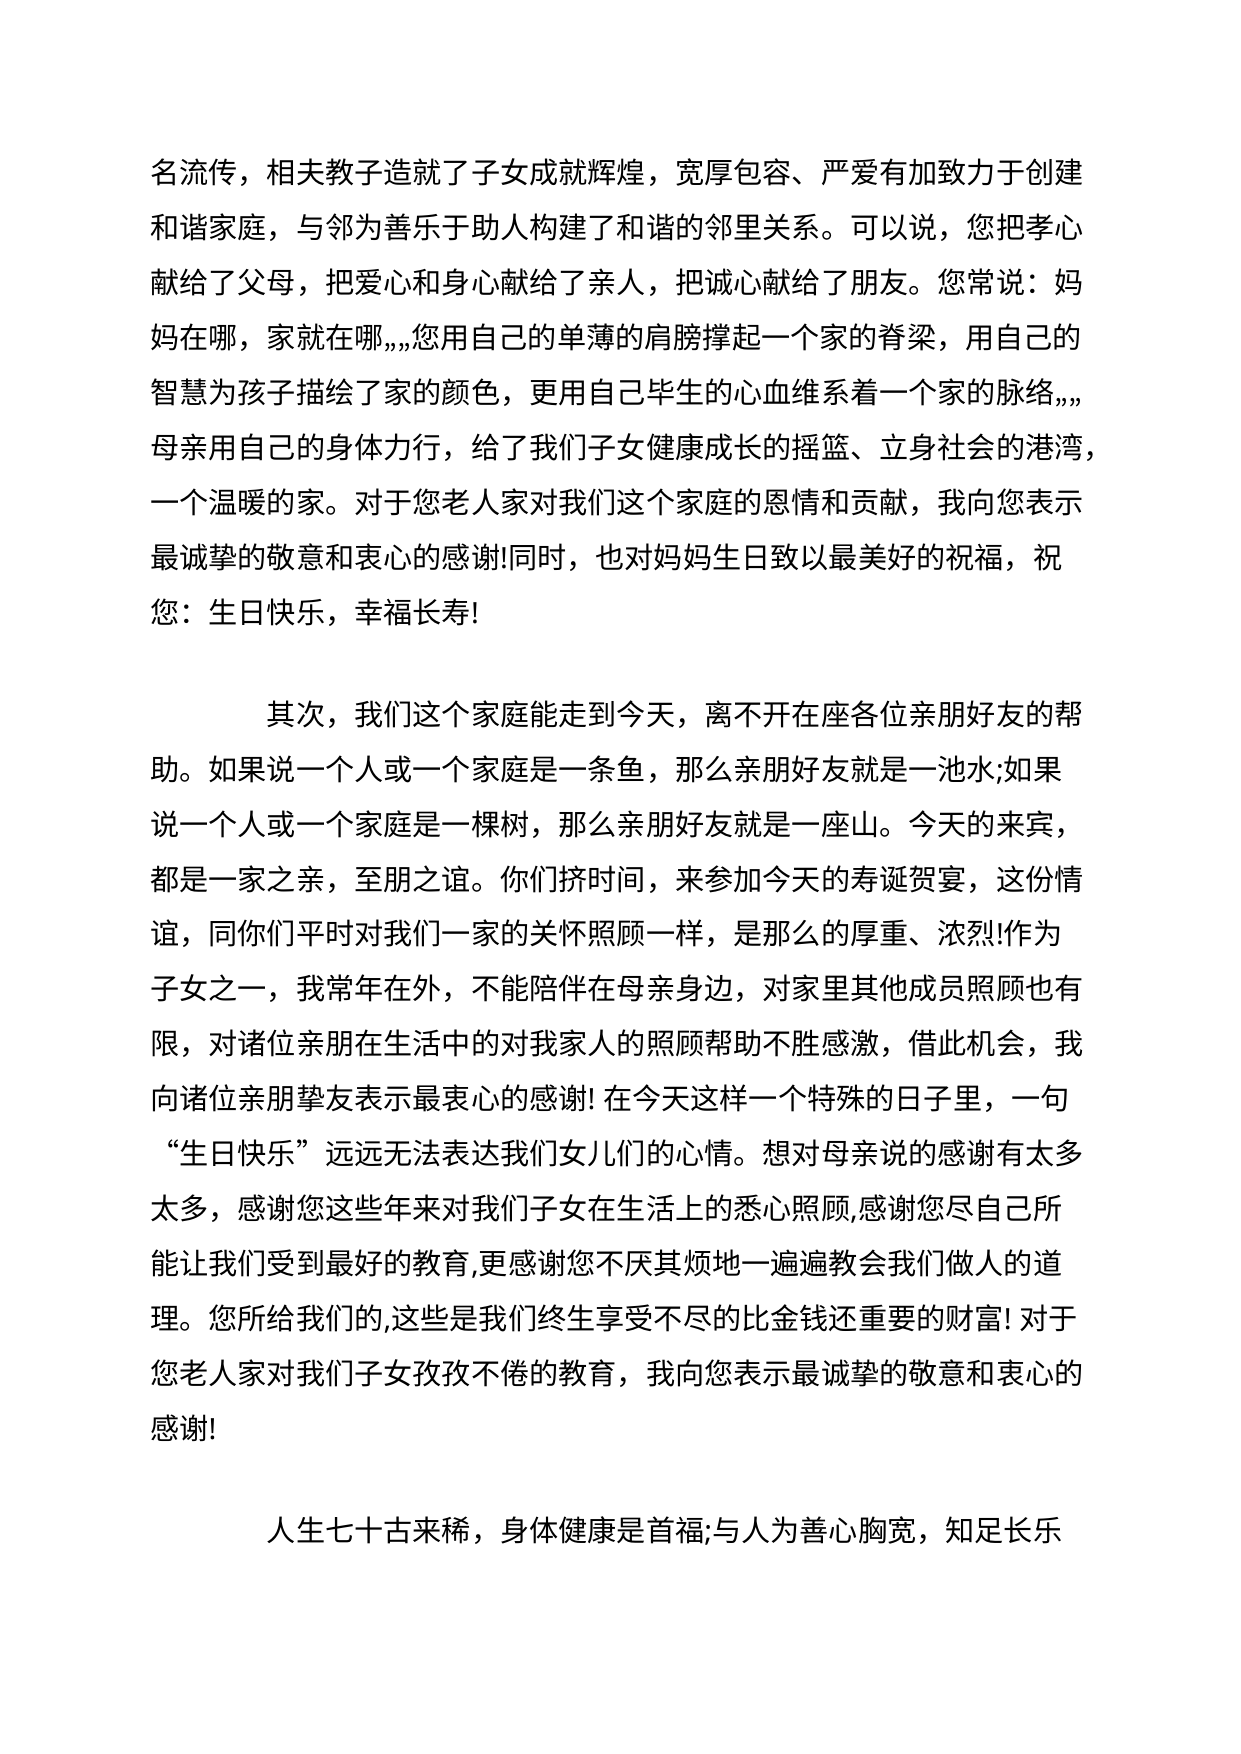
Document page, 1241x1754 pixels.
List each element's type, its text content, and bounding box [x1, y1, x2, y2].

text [150, 150, 1090, 632]
text 其次，我们这个家庭能走到今天，离不开在座各位亲朋好友的帮助。如果说一个人或一个家庭是一条鱼，那么亲朋好友就是一池水;如果说一个人或一个家庭是一棵树，那么亲朋好友就是一座山。今天的来宾，都是一家之亲，至朋之谊。你们挤时间，来参加今天的寿诞贺宴，这份情谊，同你们平时对我们一家的关怀照顾一样，是那么的厚重、浓烈!作为子女之一，我常年在外，不能陪伴在母亲身边，对家里其他成员照顾也有限，对诸位亲朋在生活中的对我家人的照顾帮助不胜感激，借此机会，我向诸位亲朋挚友表示最衷心的感谢! 在今天这样一个特殊的日子里，一句“生日快乐”远远无法表达我们女儿们的心情。想对母亲说的感谢有太多太多，感谢您这些年来对我们子女在生活上的悉心照顾,感谢您尽自己所能让我们受到最好的教育,更感谢您不厌其烦地一遍遍教会我们做人的道理。您所给我们的,这些是我们终生享受不尽的比金钱还重要的财富! 对于您老人家对我们子女孜孜不倦的教育，我向您表示最诚挚的敬意和衷心的感谢! [150, 691, 1090, 1448]
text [150, 1507, 1090, 1550]
